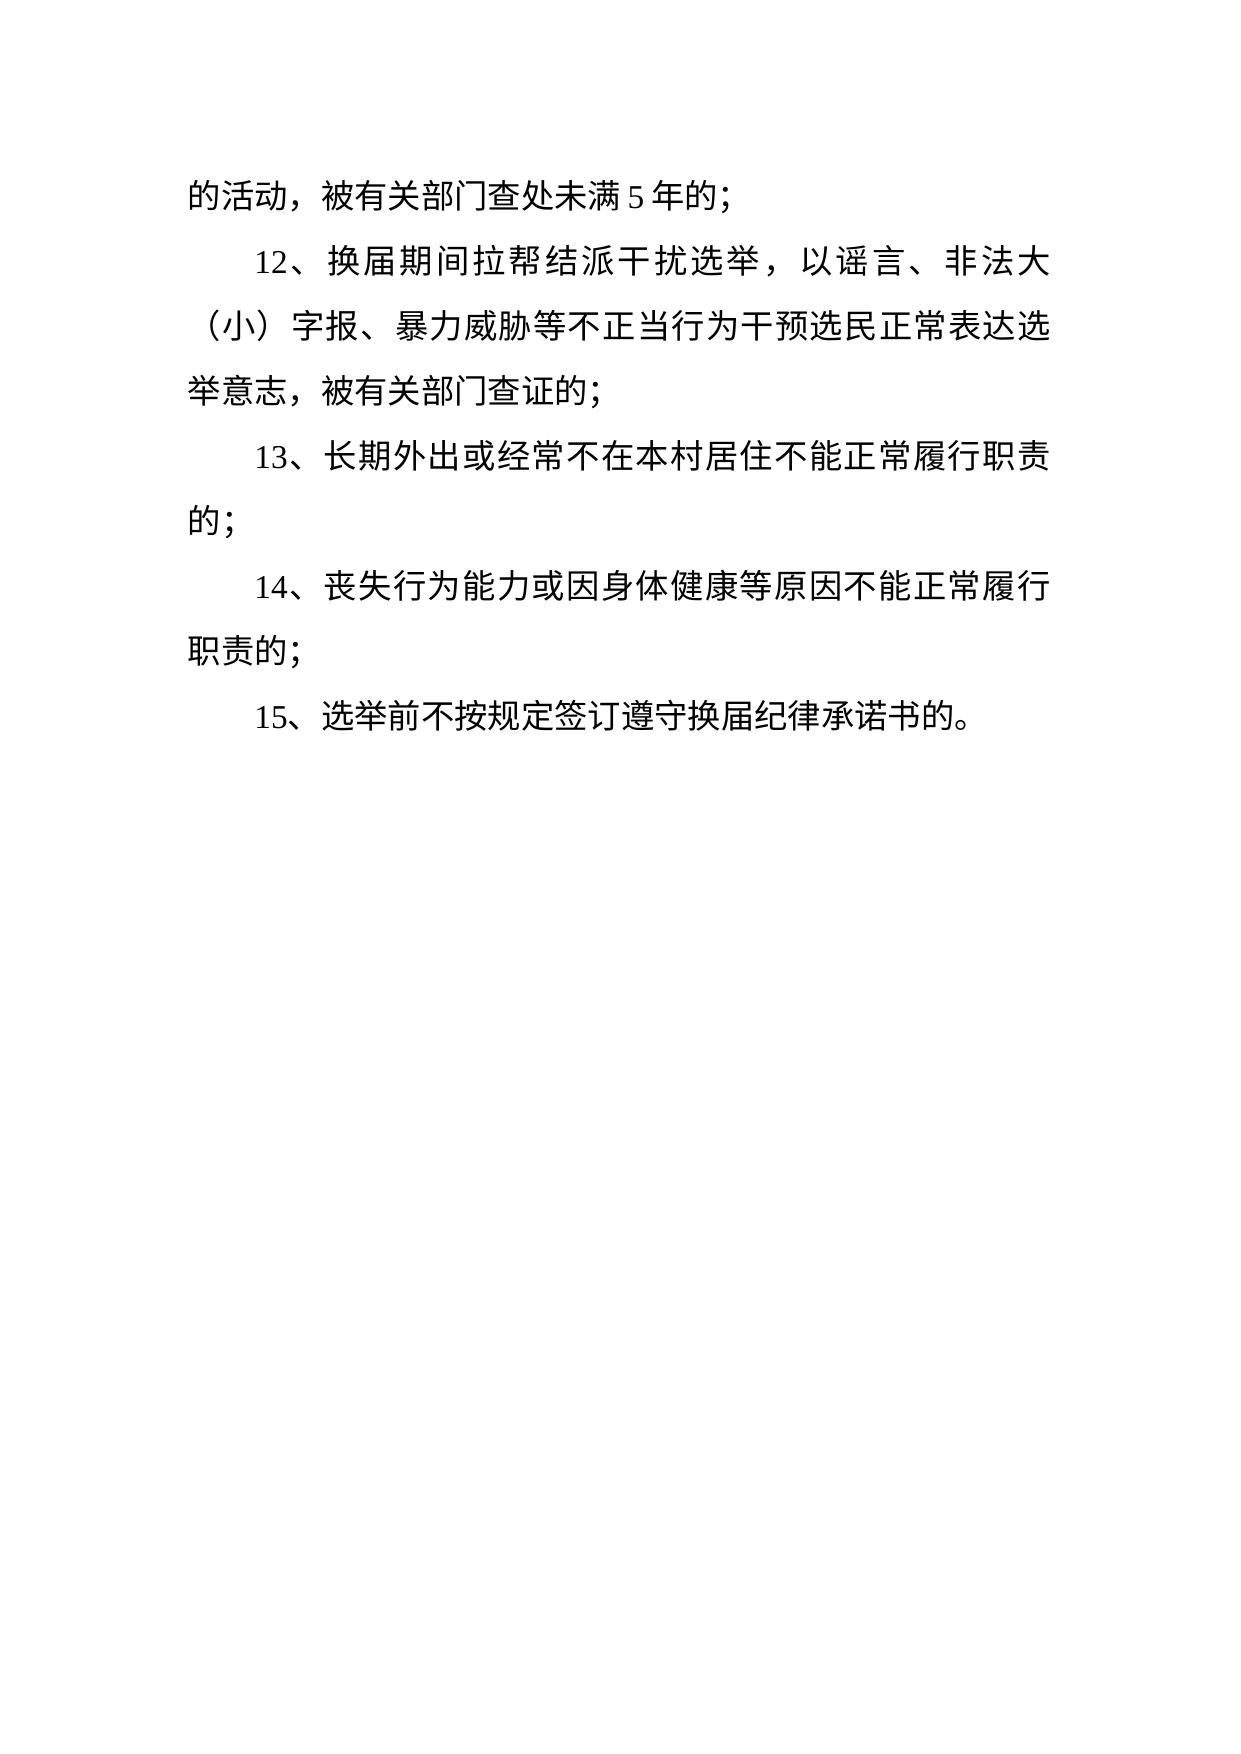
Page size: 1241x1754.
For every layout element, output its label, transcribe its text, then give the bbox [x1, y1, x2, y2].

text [187, 162, 1053, 227]
text 13、长期外出或经常不在本村居住不能正常履行职责的； [187, 422, 1053, 552]
text 14、丧失行为能力或因身体健康等原因不能正常履行职责的； [187, 552, 1053, 682]
text 15、选举前不按规定签订遵守换届纪律承诺书的。 [187, 682, 1053, 747]
text 12、换届期间拉帮结派干扰选举，以谣言、非法大（小）字报、暴力威胁等不正当行为干预选民正常表达选举意志，被有关部门查证的； [187, 227, 1053, 422]
